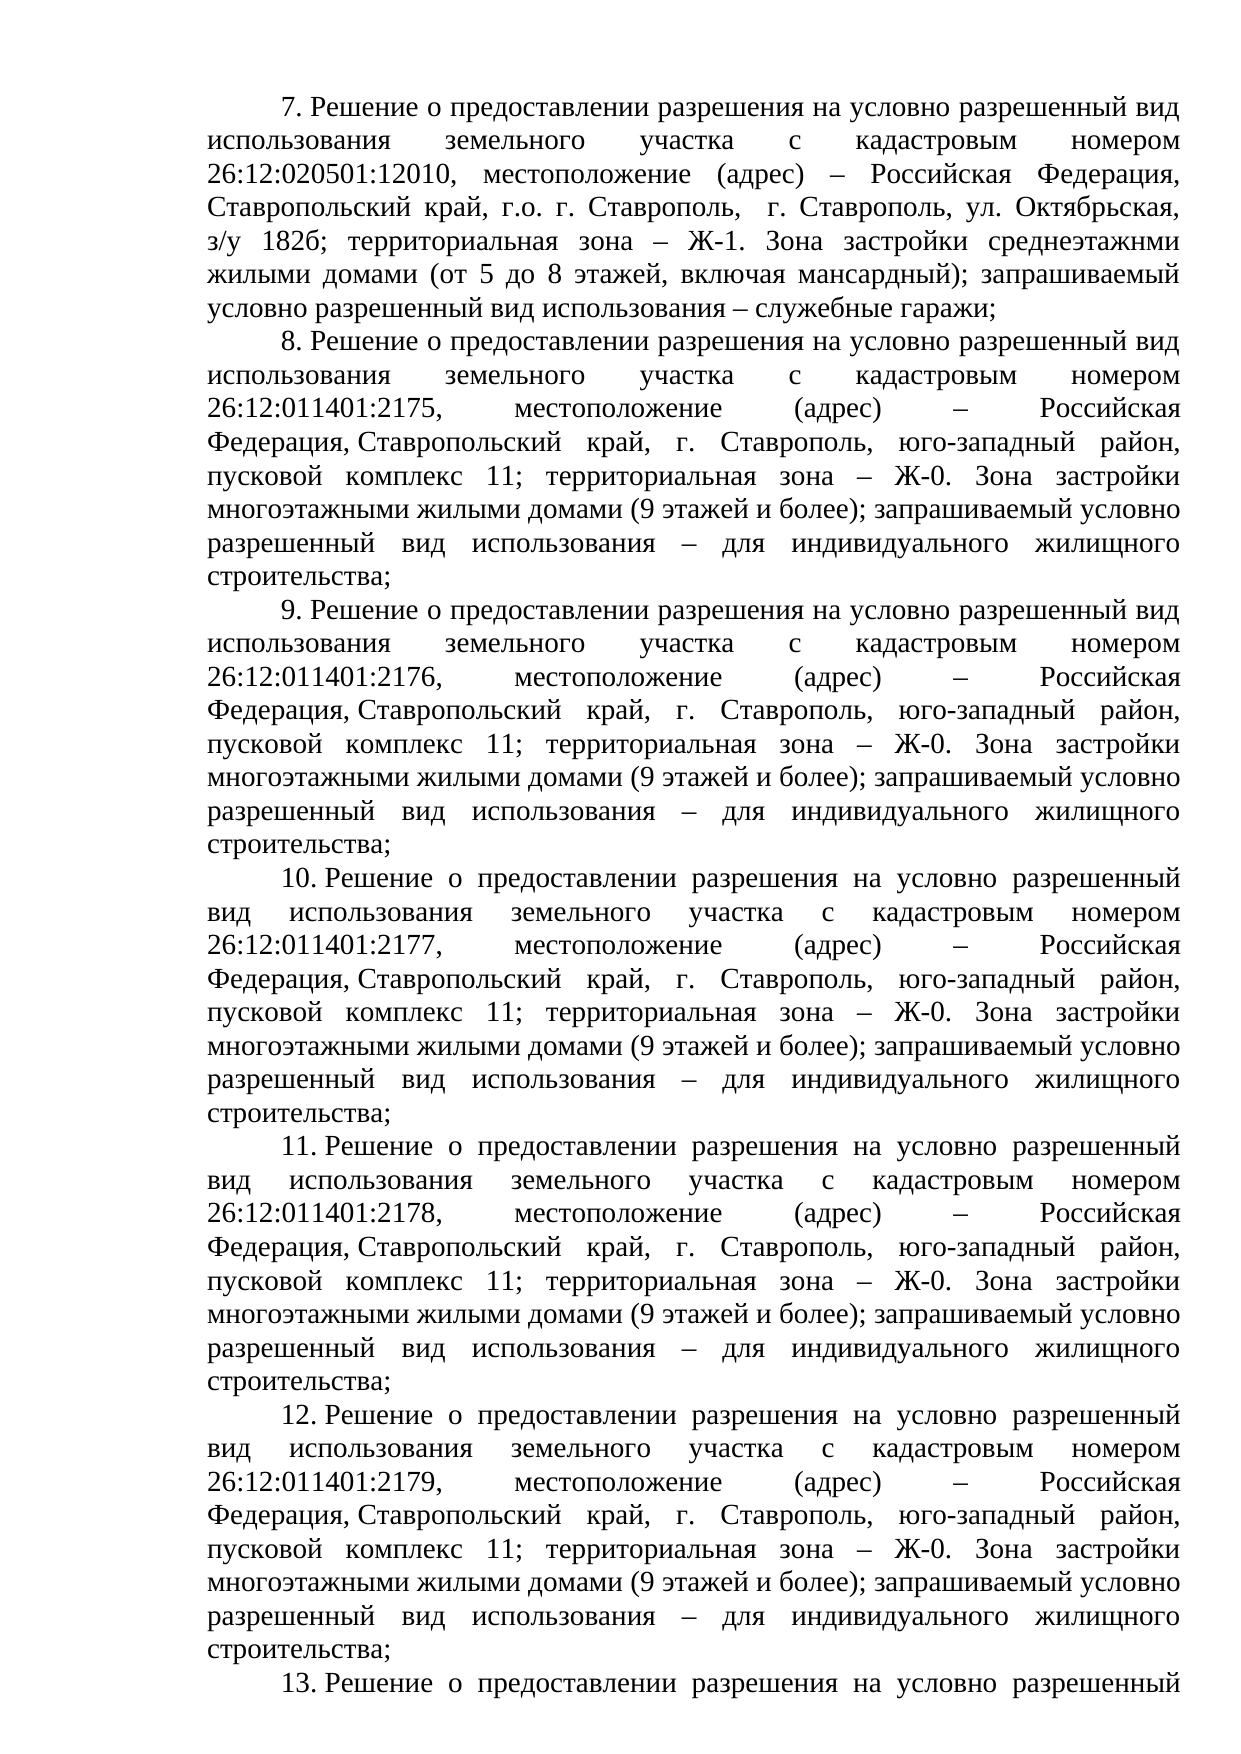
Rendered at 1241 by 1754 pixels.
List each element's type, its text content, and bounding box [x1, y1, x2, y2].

list Решение о предоставлении разрешения на условно разрешенный вид использования земельного участка с кадастровым номером 26:12:011401:2175, местоположение (адрес) – Российская Федерация, Ставропольский край, г. Ставрополь, юго-западный район, пусковой комплекс 11; территориальная зона – Ж-0. Зона застройки многоэтажными жилыми домами (9 этажей и более); запрашиваемый условно разрешенный вид использования – для индивидуального жилищного строительства; [207, 323, 1181, 592]
list Решение о предоставлении разрешения на условно разрешенный вид использования земельного участка с кадастровым номером 26:12:011401:2179, местоположение (адрес) – Российская Федерация, Ставропольский край, г. Ставрополь, юго-западный район, пусковой комплекс 11; территориальная зона – Ж-0. Зона застройки многоэтажными жилыми домами (9 этажей и более); запрашиваемый условно разрешенный вид использования – для индивидуального жилищного строительства; [207, 1397, 1181, 1665]
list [207, 1665, 1181, 1699]
list Решение о предоставлении разрешения на условно разрешенный вид использования земельного участка с кадастровым номером 26:12:011401:2177, местоположение (адрес) – Российская Федерация, Ставропольский край, г. Ставрополь, юго-западный район, пусковой комплекс 11; территориальная зона – Ж-0. Зона застройки многоэтажными жилыми домами (9 этажей и более); запрашиваемый условно разрешенный вид использования – для индивидуального жилищного строительства; [207, 860, 1181, 1128]
list Решение о предоставлении разрешения на условно разрешенный вид использования земельного участка с кадастровым номером 26:12:011401:2176, местоположение (адрес) – Российская Федерация, Ставропольский край, г. Ставрополь, юго-западный район, пусковой комплекс 11; территориальная зона – Ж-0. Зона застройки многоэтажными жилыми домами (9 этажей и более); запрашиваемый условно разрешенный вид использования – для индивидуального жилищного строительства; [207, 592, 1181, 860]
list Решение о предоставлении разрешения на условно разрешенный вид использования земельного участка с кадастровым номером 26:12:011401:2178, местоположение (адрес) – Российская Федерация, Ставропольский край, г. Ставрополь, юго-западный район, пусковой комплекс 11; территориальная зона – Ж-0. Зона застройки многоэтажными жилыми домами (9 этажей и более); запрашиваемый условно разрешенный вид использования – для индивидуального жилищного строительства; [207, 1128, 1181, 1397]
list Решение о предоставлении разрешения на условно разрешенный вид использования земельного участка с кадастровым номером 26:12:020501:12010, местоположение (адрес) – Российская Федерация, Ставропольский край, г.о. г. Ставрополь, г. Ставрополь, ул. Октябрьская, з/у 182б; территориальная зона – Ж-1. Зона застройки среднеэтажнми жилыми домами (от 5 до 8 этажей, включая мансардный); запрашиваемый условно разрешенный вид использования – служебные гаражи; [207, 89, 1181, 323]
